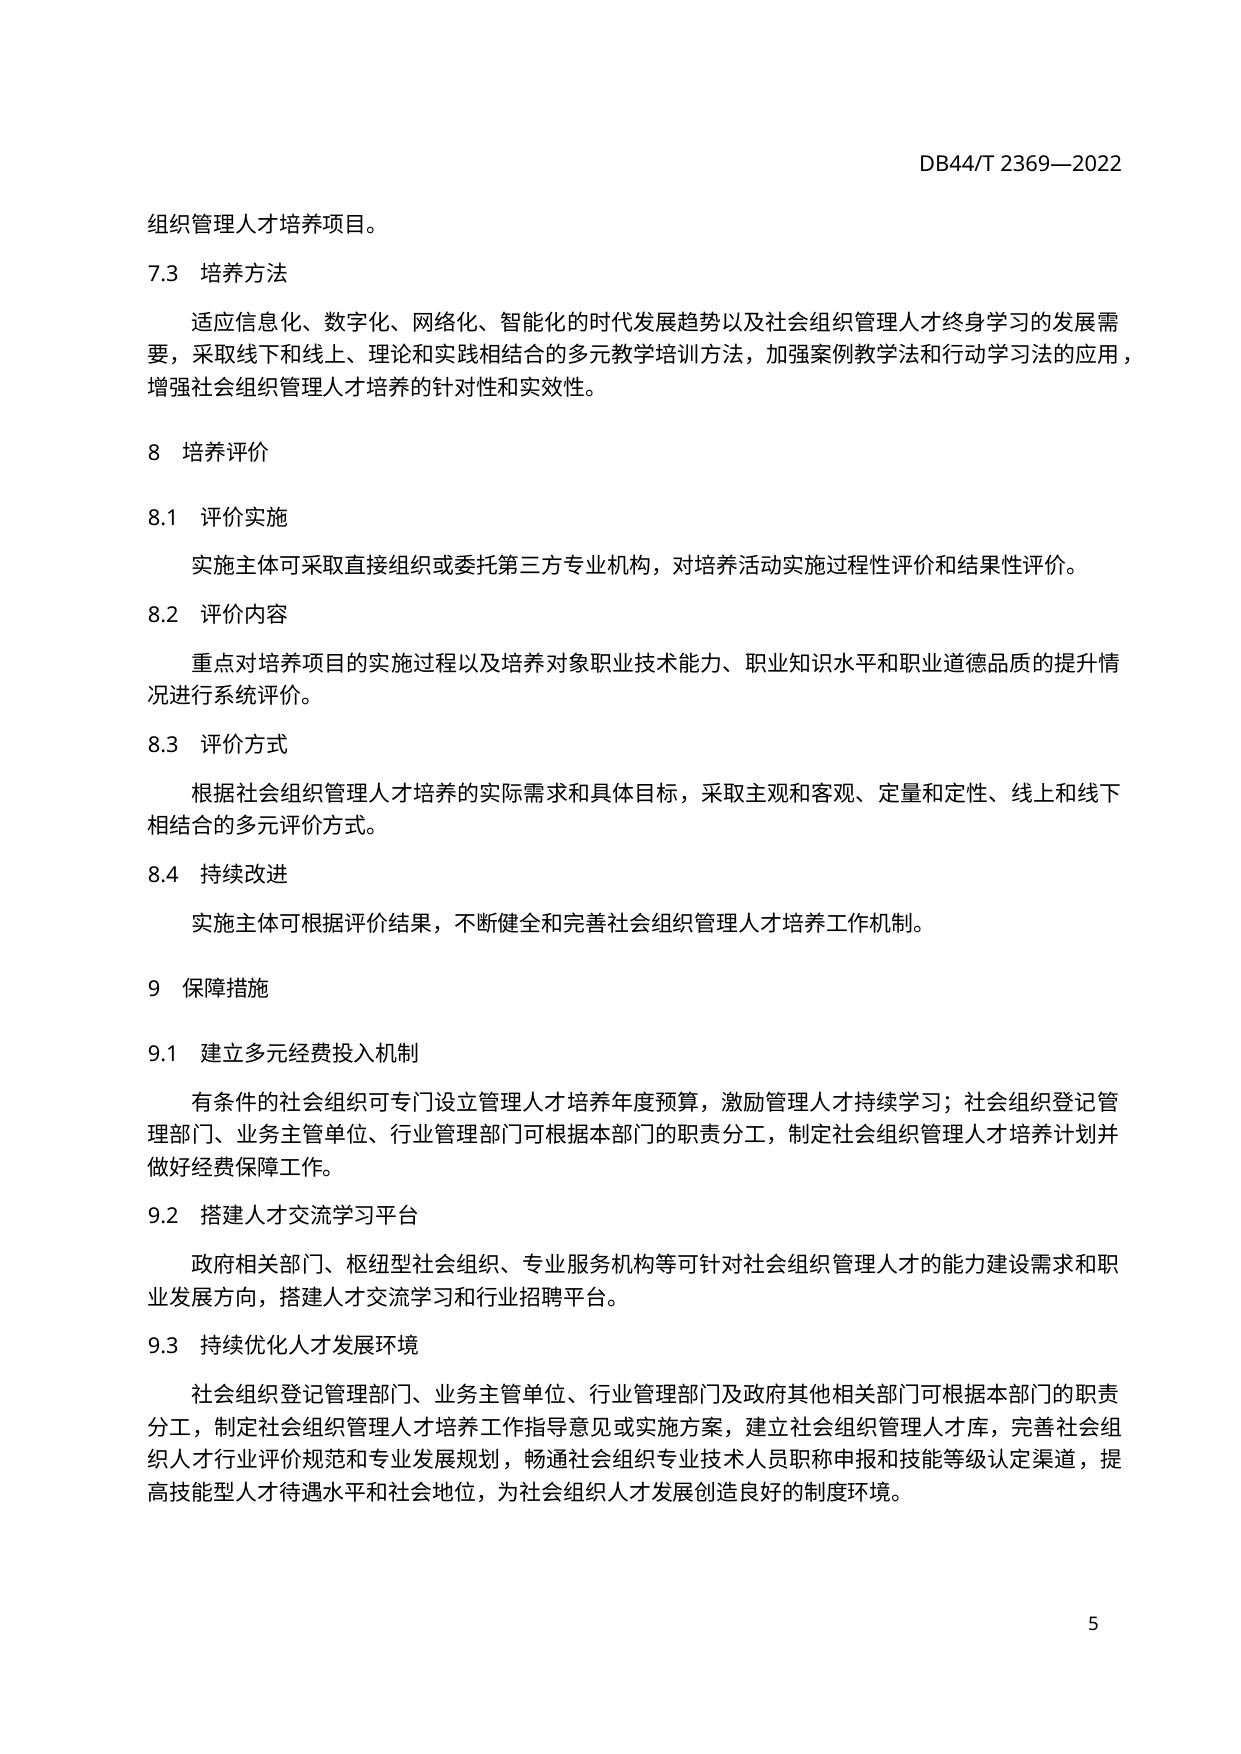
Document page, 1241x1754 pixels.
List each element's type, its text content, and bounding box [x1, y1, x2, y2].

text 持续优化人才发展环境 [148, 1328, 1122, 1361]
text 培养评价 [148, 434, 1122, 467]
text 有条件的社会组织可专门设立管理人才培养年度预算，激励管理人才持续学习；社会组织登记管理部门、业务主管单位、行业管理部门可根据本部门的职责分工，制定社会组织管理人才培养计划并做好经费保障工作。 [148, 1084, 1122, 1182]
text 根据社会组织管理人才培养的实际需求和具体目标，采取主观和客观、定量和定性、线上和线下相结合的多元评价方式。 [148, 776, 1122, 841]
text 培养方法 [148, 256, 1122, 288]
text 社会组织登记管理部门、业务主管单位、行业管理部门及政府其他相关部门可根据本部门的职责分工，制定社会组织管理人才培养工作指导意见或实施方案，建立社会组织管理人才库，完善社会组织人才行业评价规范和专业发展规划，畅通社会组织专业技术人员职称申报和技能等级认定渠道，提高技能型人才待遇水平和社会地位，为社会组织人才发展创造良好的制度环境。 [148, 1377, 1122, 1507]
text 建立多元经费投入机制 [148, 1036, 1122, 1068]
text 保障措施 [148, 971, 1122, 1003]
text 重点对培养项目的实施过程以及培养对象职业技术能力、职业知识水平和职业道德品质的提升情况进行系统评价。 [148, 646, 1122, 711]
text 评价方式 [148, 727, 1122, 759]
text 适应信息化、数字化、网络化、智能化的时代发展趋势以及社会组织管理人才终身学习的发展需要，采取线下和线上、理论和实践相结合的多元教学培训方法，加强案例教学法和行动学习法的应用，增强社会组织管理人才培养的针对性和实效性。 [148, 304, 1122, 402]
text 评价内容 [148, 597, 1122, 629]
text 搭建人才交流学习平台 [148, 1198, 1122, 1231]
text 持续改进 [148, 857, 1122, 889]
text 实施主体可采取直接组织或委托第三方专业机构，对培养活动实施过程性评价和结果性评价。 [148, 548, 1122, 581]
text 政府相关部门、枢纽型社会组织、专业服务机构等可针对社会组织管理人才的能力建设需求和职业发展方向，搭建人才交流学习和行业招聘平台。 [148, 1247, 1122, 1312]
text 实施主体可根据评价结果，不断健全和完善社会组织管理人才培养工作机制。 [148, 906, 1122, 938]
text 评价实施 [148, 499, 1122, 532]
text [148, 207, 1122, 239]
